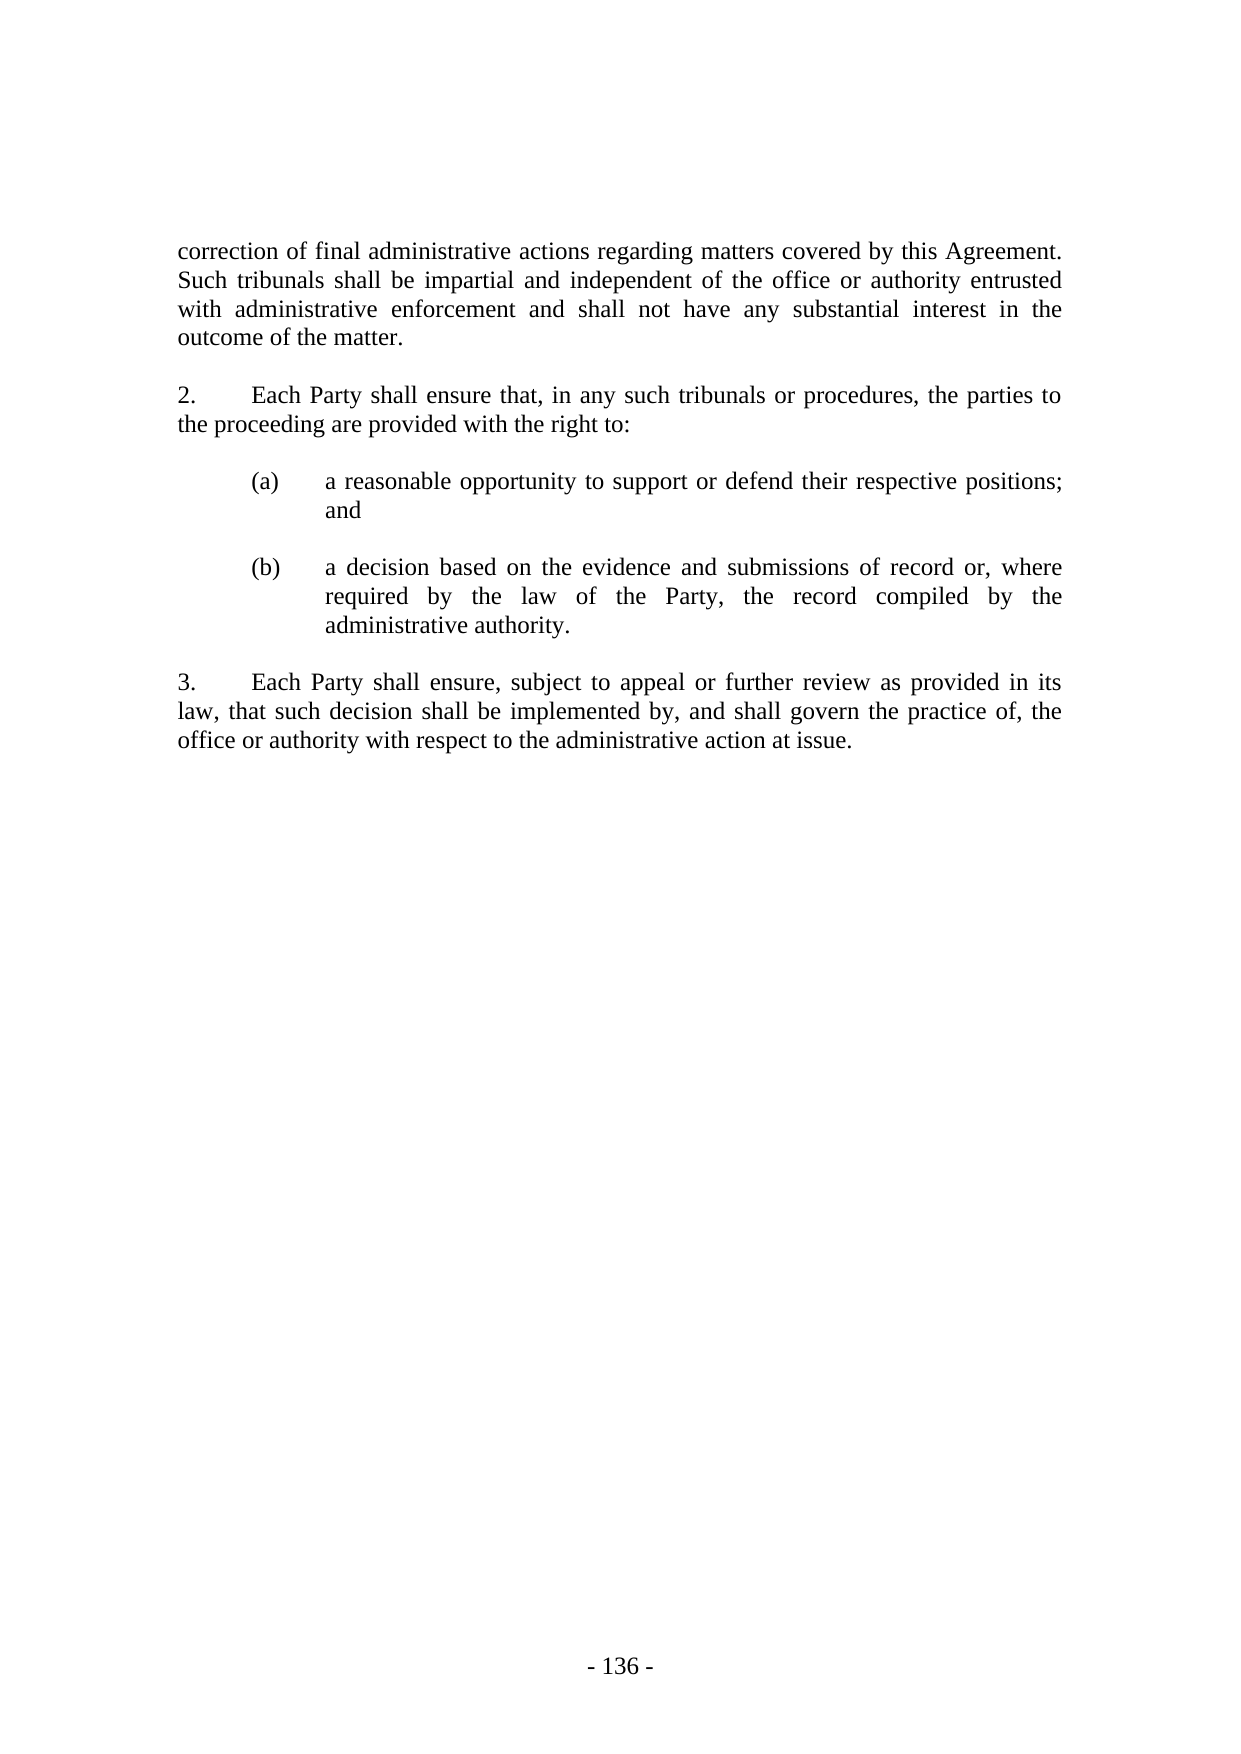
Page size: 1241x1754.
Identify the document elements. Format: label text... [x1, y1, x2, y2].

text 2. Each Party shall ensure that, in any such tribunals or procedures, the parties to the proceeding are provided with the right to: [177, 380, 1063, 437]
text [177, 236, 1063, 351]
text (a) a reasonable opportunity to support or defend their respective positions; and [251, 466, 1063, 524]
text (b) a decision based on the evidence and submissions of record or, where required by the law of the Party, the record compiled by the administrative authority. [251, 552, 1063, 639]
text 3. Each Party shall ensure, subject to appeal or further review as provided in its law, that such decision shall be implemented by, and shall govern the practice of, the office or authority with respect to the administrative action at issue. [177, 667, 1063, 754]
